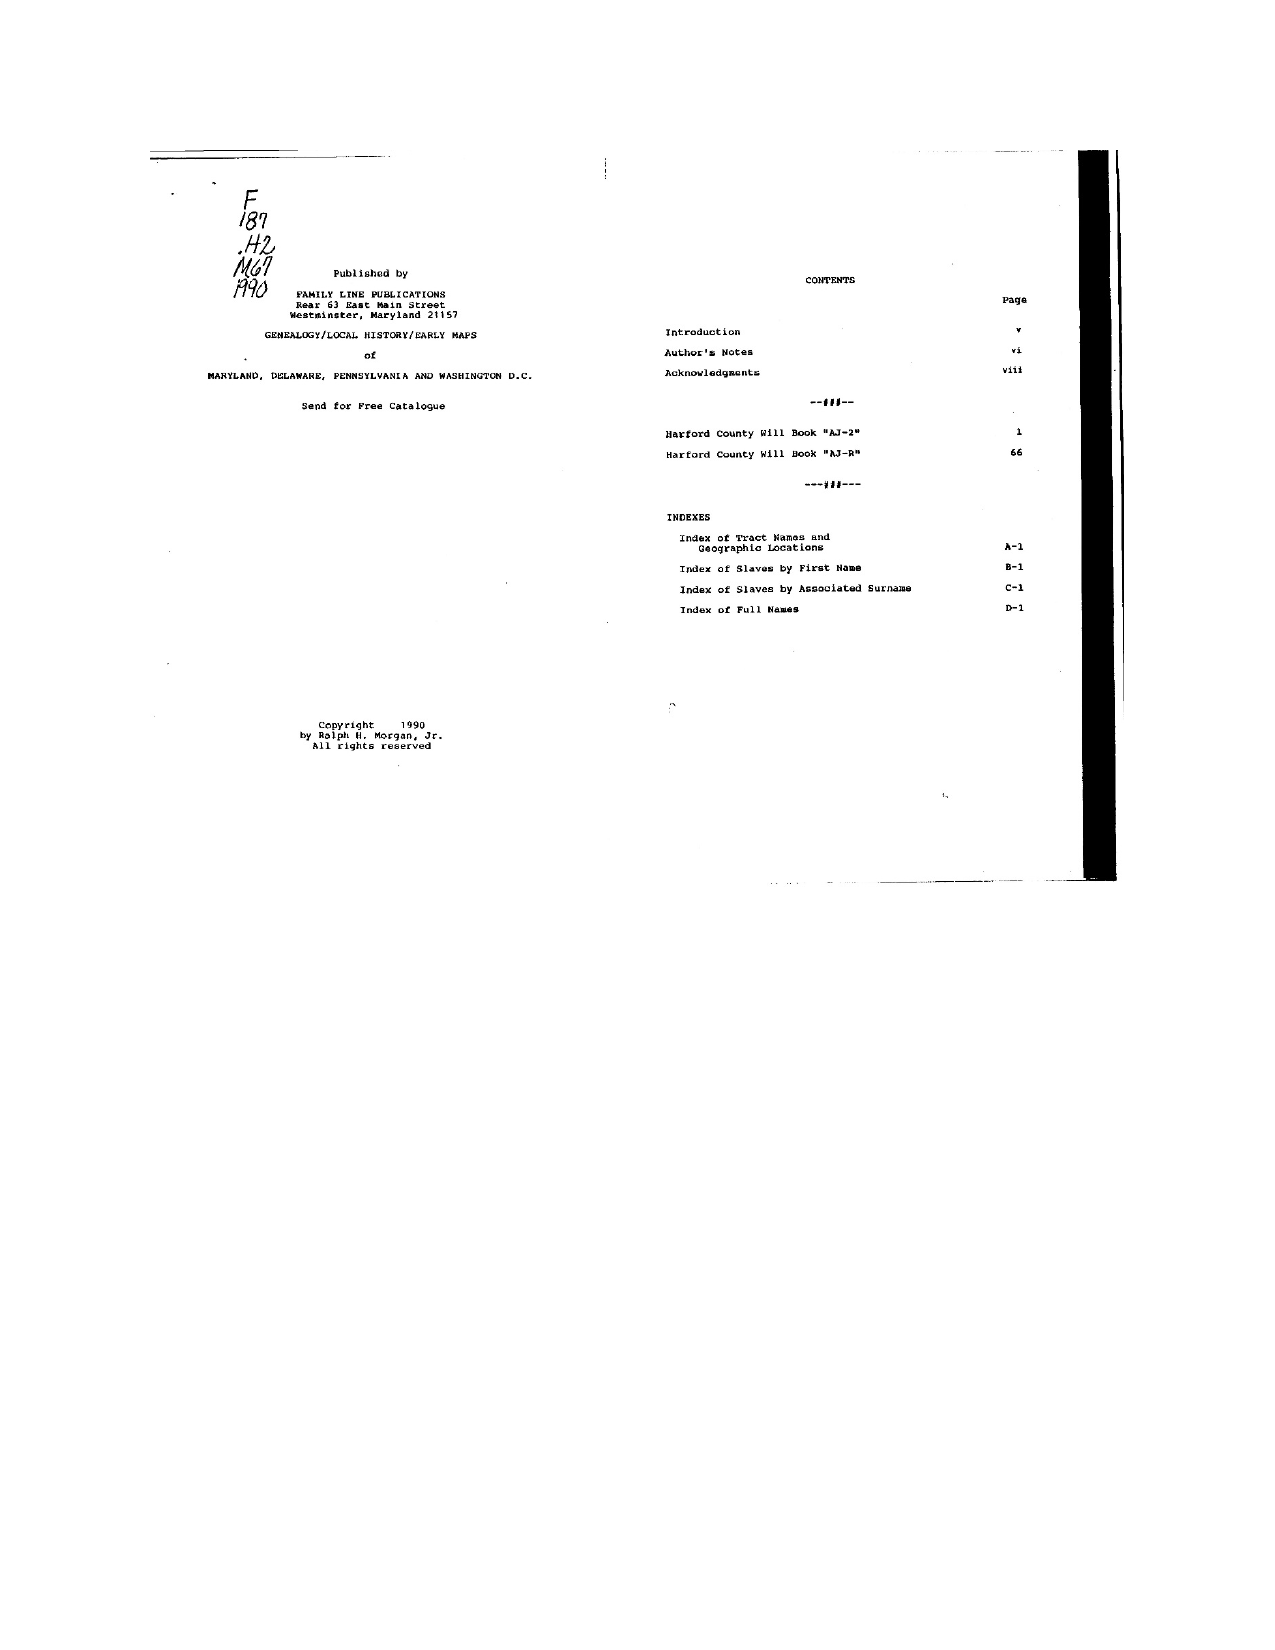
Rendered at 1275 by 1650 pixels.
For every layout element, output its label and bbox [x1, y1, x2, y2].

picture [150, 150, 1124, 889]
